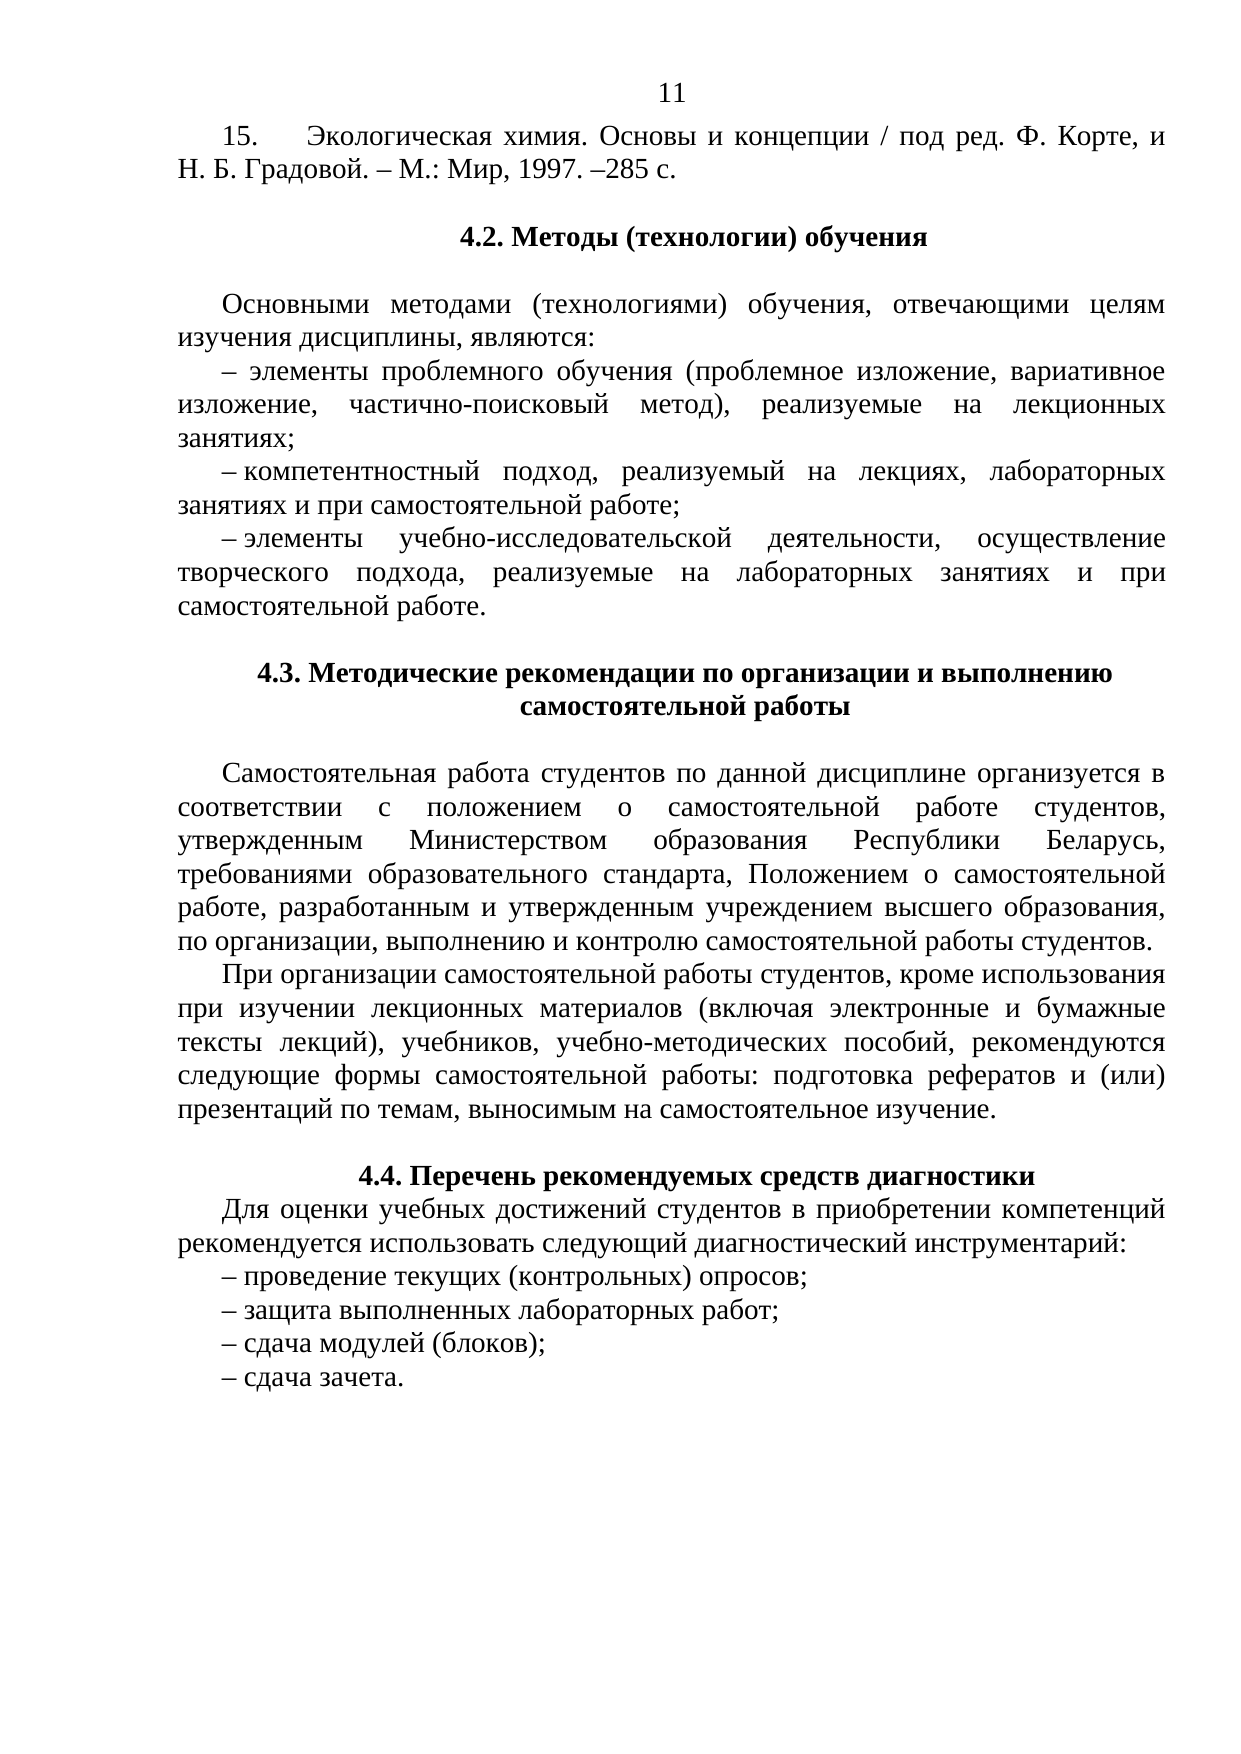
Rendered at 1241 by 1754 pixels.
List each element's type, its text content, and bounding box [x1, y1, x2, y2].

text – защита выполненных лабораторных работ; [177, 1292, 1166, 1326]
text 4.2. Методы (технологии) обучения [177, 219, 1166, 252]
text 4.3. Методические рекомендации по организации и выполнению [251, 655, 1119, 688]
text – сдача модулей (блоков); [177, 1326, 1166, 1359]
text – проведение текущих (контрольных) опросов; [177, 1258, 1166, 1292]
text Самостоятельная работа студентов по данной дисциплине организуется в соответствии с положением о самостоятельной работе студентов, утвержденным Министерством образования Республики Беларусь, требованиями образовательного стандарта, Положением о самостоятельной работе, разработанным и утвержденным учреждением высшего образования, по организации, выполнению и контролю самостоятельной работы студентов. [177, 755, 1166, 957]
list Экологическая химия. Основы и концепции / под ред. Ф. Корте, и Н. Б. Градовой. – М.: Мир, 1997. –285 с. [177, 118, 1166, 185]
text – компетентностный подход, реализуемый на лекциях, лабораторных занятиях и при самостоятельной работе; [177, 453, 1166, 521]
text – элементы проблемного обучения (проблемное изложение, вариативное изложение, частично-поисковый метод), реализуемые на лекционных занятиях; [177, 353, 1166, 453]
text самостоятельной работы [251, 688, 1119, 722]
text – сдача зачета. [177, 1359, 1166, 1393]
text При организации самостоятельной работы студентов, кроме использования при изучении лекционных материалов (включая электронные и бумажные тексты лекций), учебников, учебно-методических пособий, рекомендуются следующие формы самостоятельной работы: подготовка рефератов и (или) презентаций по темам, выносимым на самостоятельное изучение. [177, 957, 1166, 1124]
text – элементы учебно-исследовательской деятельности, осуществление творческого подхода, реализуемые на лабораторных занятиях и при самостоятельной работе. [177, 521, 1166, 621]
text 4.4. Перечень рекомендуемых средств диагностики [177, 1158, 1172, 1191]
text Для оценки учебных достижений студентов в приобретении компетенций рекомендуется использовать следующий диагностический инструментарий: [177, 1191, 1166, 1258]
text Основными методами (технологиями) обучения, отвечающими целям изучения дисциплины, являются: [177, 286, 1166, 353]
